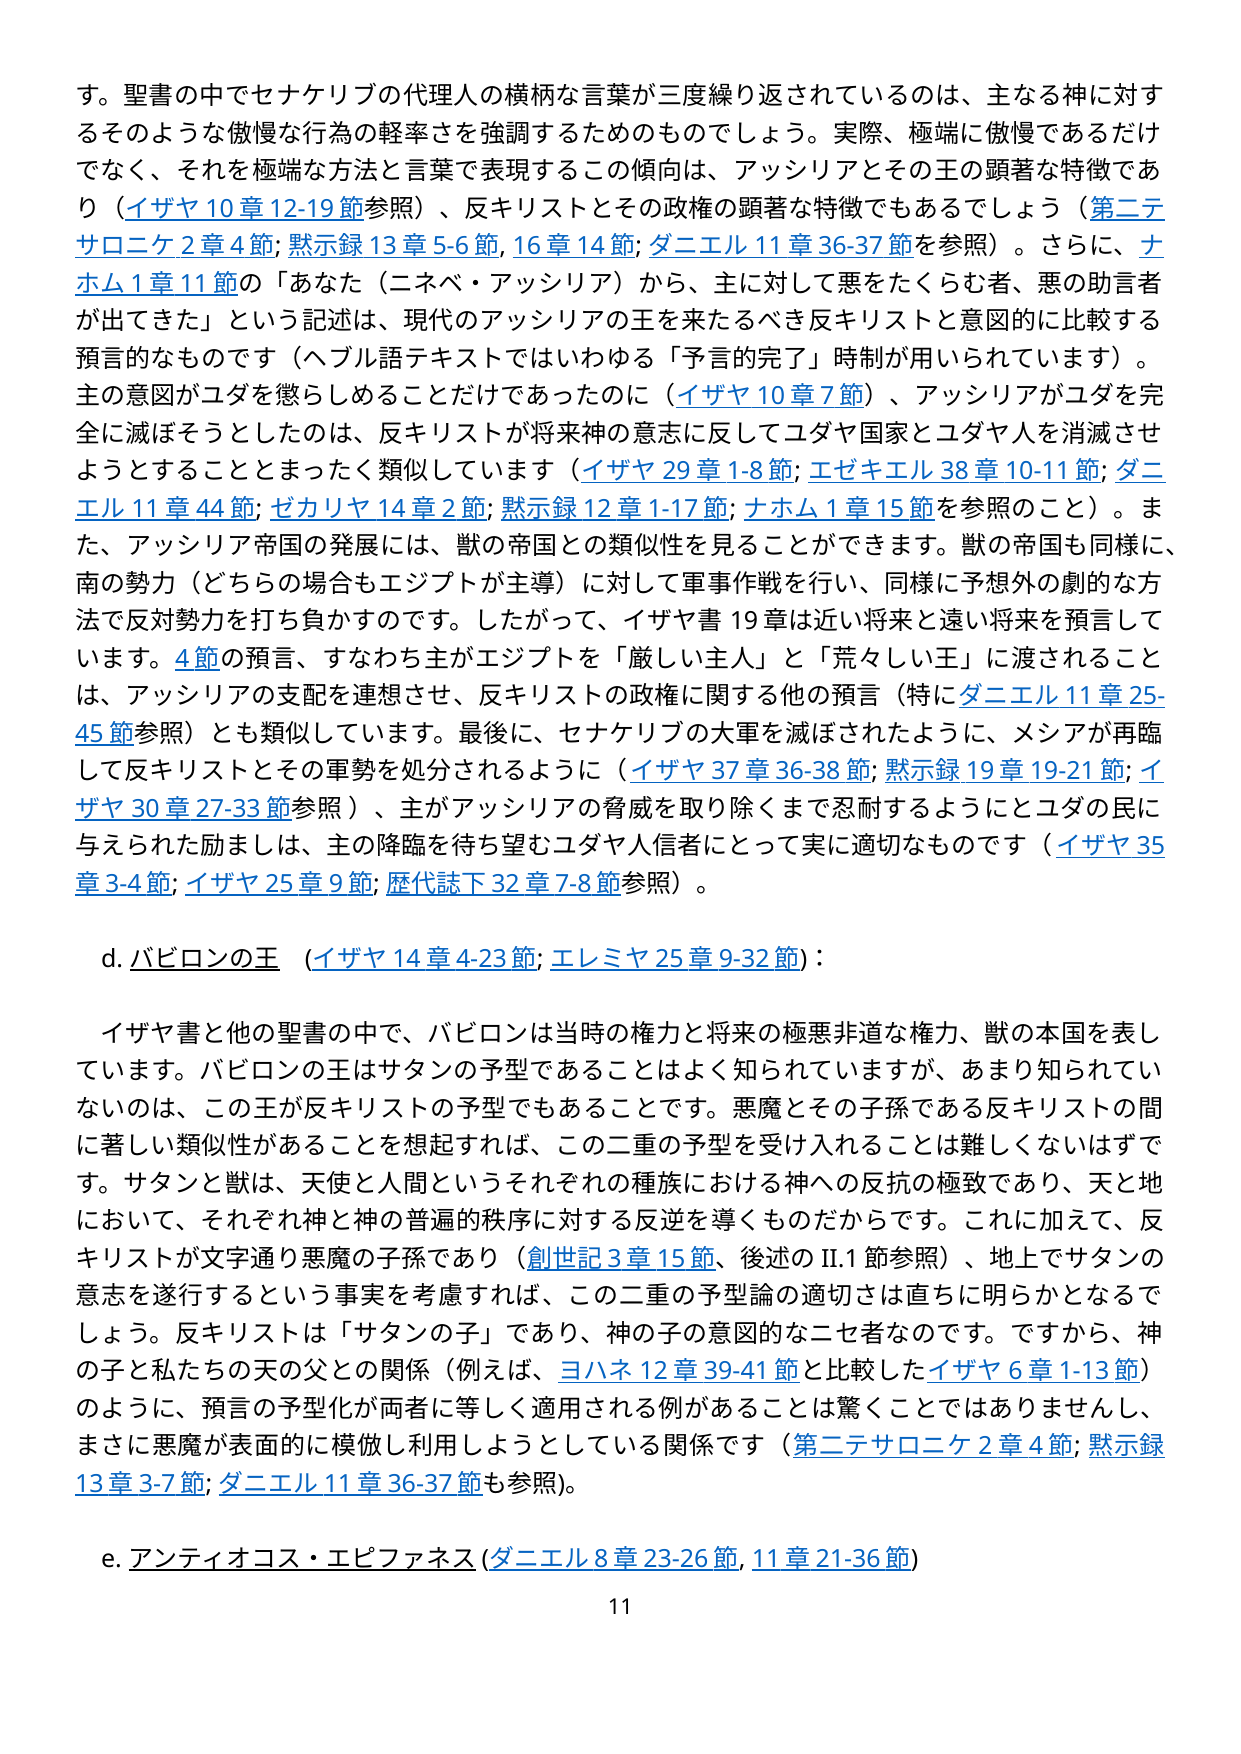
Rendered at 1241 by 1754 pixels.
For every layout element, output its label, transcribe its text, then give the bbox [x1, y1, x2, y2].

text e. アンティオコス・エピファネス (ダニエル8章23-26節, 11章21-36節) [75, 1537, 1165, 1575]
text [75, 75, 1165, 900]
text d. バビロンの王 (イザヤ14章4-23節; エレミヤ25章9-32節)： [75, 937, 1165, 975]
text イザヤ書と他の聖書の中で、バビロンは当時の権力と将来の極悪非道な権力、獣の本国を表しています。バビロンの王はサタンの予型であることはよく知られていますが、あまり知られていないのは、この王が反キリストの予型でもあることです。悪魔とその子孫である反キリストの間に著しい類似性があることを想起すれば、この二重の予型を受け入れることは難しくないはずです。サタンと獣は、天使と人間というそれぞれの種族における神への反抗の極致であり、天と地において、それぞれ神と神の普遍的秩序に対する反逆を導くものだからです。これに加えて、反キリストが文字通り悪魔の子孫であり（創世記3章15節、後述のII.1節参照）、地上でサタンの意志を遂行するという事実を考慮すれば、この二重の予型論の適切さは直ちに明らかとなるでしょう。反キリストは「サタンの子」であり、神の子の意図的なニセ者なのです。ですから、神の子と私たちの天の父との関係（例えば、ヨハネ12章39-41節と比較したイザヤ6章1-13節）のように、預言の予型化が両者に等しく適用される例があることは驚くことではありませんし、まさに悪魔が表面的に模倣し利用しようとしている関係です（第二テサロニケ2章4節; 黙示録13章3-7節; ダニエル11章36-37節も参照)。 [75, 1012, 1165, 1500]
